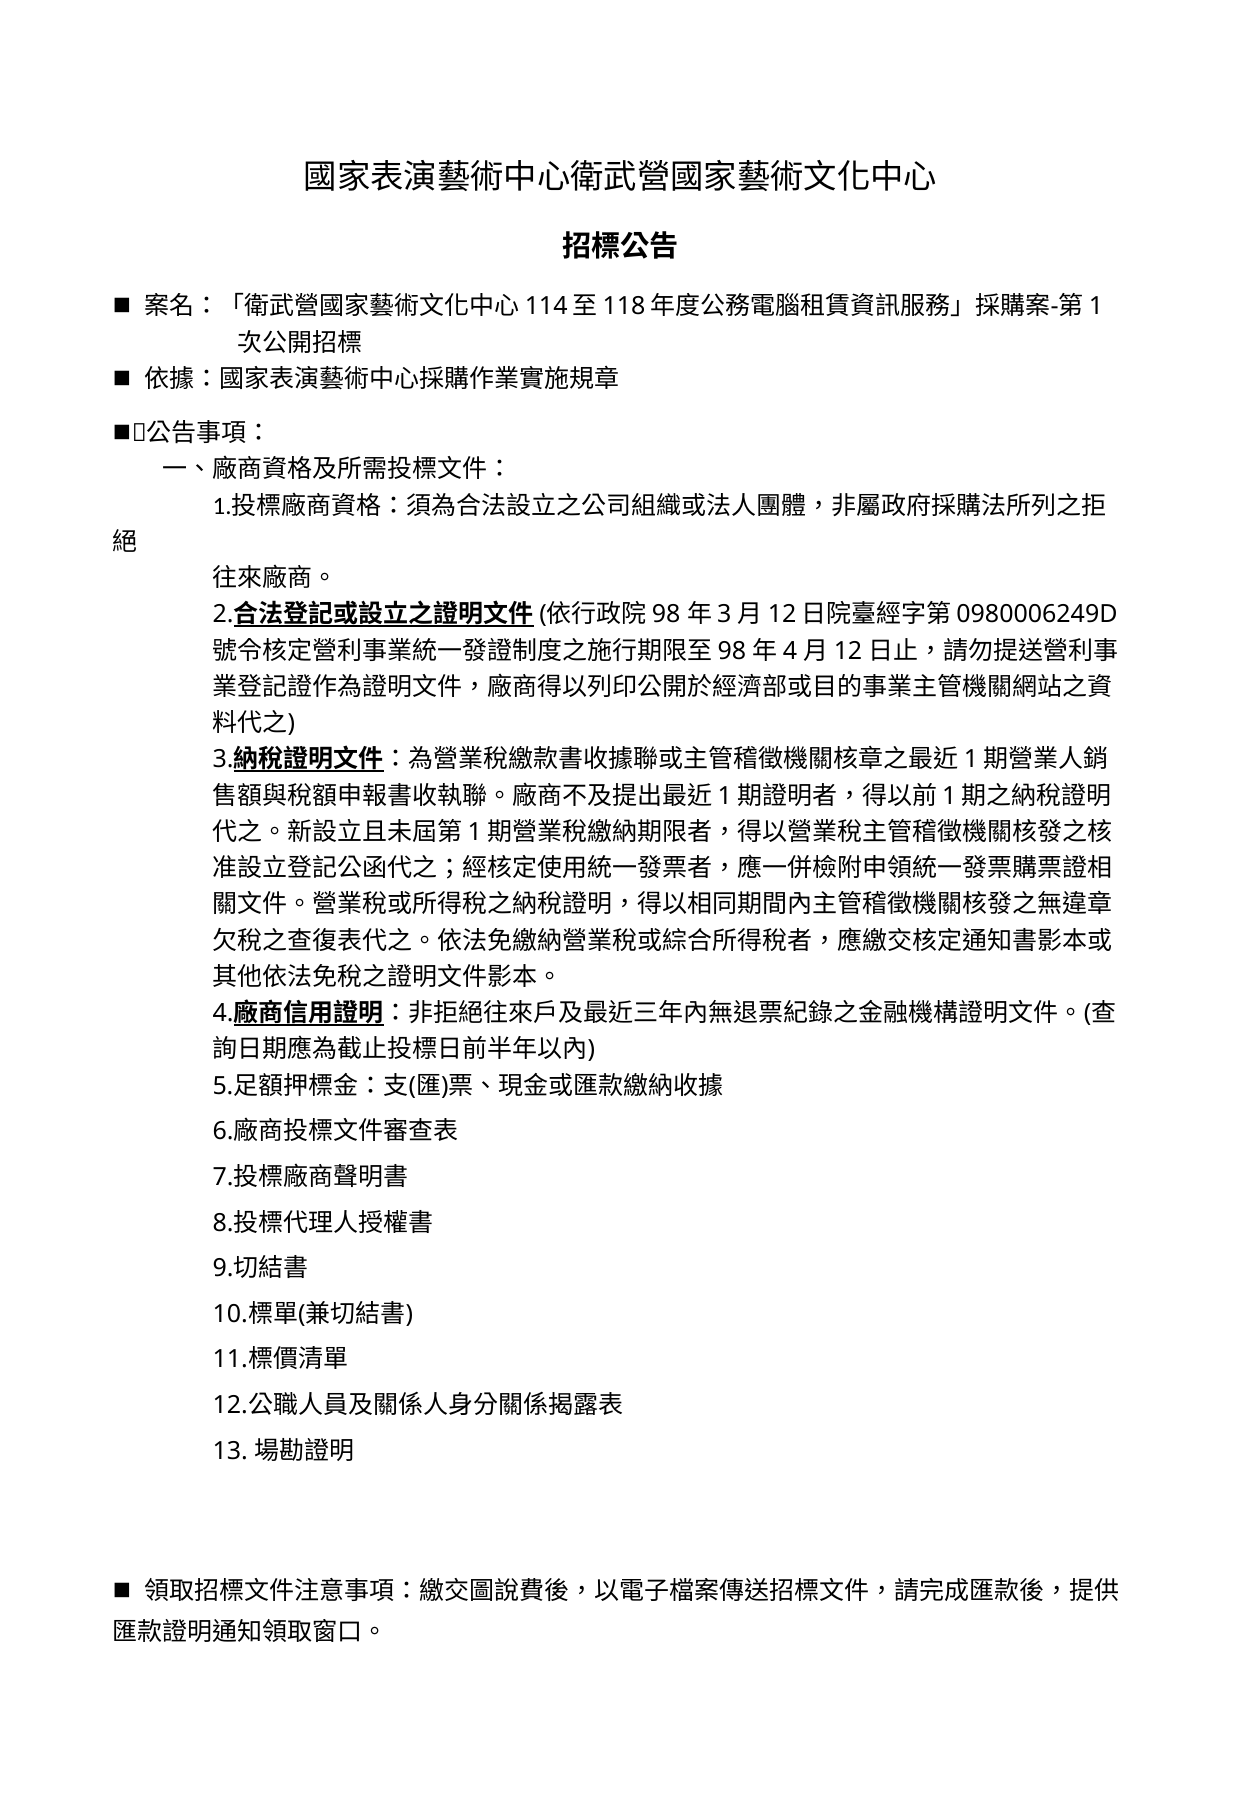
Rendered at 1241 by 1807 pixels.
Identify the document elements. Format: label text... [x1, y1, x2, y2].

text 1.投標廠商資格：須為合法設立之公司組織或法人團體，非屬政府採購法所列之拒絕 [112, 485, 1128, 558]
text 7.投標廠商聲明書 [212, 1156, 1128, 1193]
list 3.納稅證明文件：為營業稅繳款書收據聯或主管稽徵機關核章之最近1期營業人銷售額與稅額申報書收執聯。廠商不及提出最近1期證明者，得以前1期之納稅證明代之。新設立且未屆第1期營業稅繳納期限者，得以營業稅主管稽徵機關核發之核准設立登記公函代之；經核定使用統一發票者，應一併檢附申領統一發票購票證相關文件。營業稅或所得稅之納稅證明，得以相同期間內主管稽徵機關核發之無違章欠稅之查復表代之。依法免繳納營業稅或綜合所得稅者，應繳交核定通知書影本或其他依法免稅之證明文件影本。 [212, 739, 1128, 993]
text 領取招標文件注意事項：繳交圖說費後，以電子檔案傳送招標文件，請完成匯款後，提供匯款證明通知領取窗口。 [112, 1570, 1128, 1648]
text 一、廠商資格及所需投標文件： [162, 449, 1128, 485]
text 依據：國家表演藝術中心採購作業實施規章 [112, 358, 1128, 394]
text 公告事項： [112, 413, 1128, 449]
list 4.廠商信用證明：非拒絕往來戶及最近三年內無退票紀錄之金融機構證明文件。(查詢日期應為截止投標日前半年以內) [212, 993, 1128, 1065]
text 11.標價清單 [212, 1339, 1128, 1375]
text 8.投標代理人授權書 [212, 1202, 1128, 1238]
text 5.足額押標金：支(匯)票、現金或匯款繳納收據 [157, 1065, 1128, 1101]
text 國家表演藝術中心衛武營國家藝術文化中心 [112, 150, 1128, 198]
text 13. 場勘證明 [212, 1430, 1128, 1466]
text 往來廠商。 [112, 558, 1128, 594]
text 招標公告 [112, 222, 1128, 264]
text 9.切結書 [212, 1248, 1128, 1284]
text 12.公職人員及關係人身分關係揭露表 [212, 1384, 1128, 1421]
text 6.廠商投標文件審查表 [112, 1111, 1128, 1147]
list 2.合法登記或設立之證明文件 (依行政院98 年3 月12日院臺經字第0980006249D 號令核定營利事業統一發證制度之施行期限至98 年4 月12 日止，請勿提送營利事業登記證作為證明文件，廠商得以列印公開於經濟部或目的事業主管機關網站之資料代之) [212, 594, 1128, 739]
text 案名：「衛武營國家藝術文化中心114至118年度公務電腦租賃資訊服務」採購案-第1次公開招標 [112, 286, 1128, 358]
text 10.標單(兼切結書) [212, 1293, 1128, 1329]
